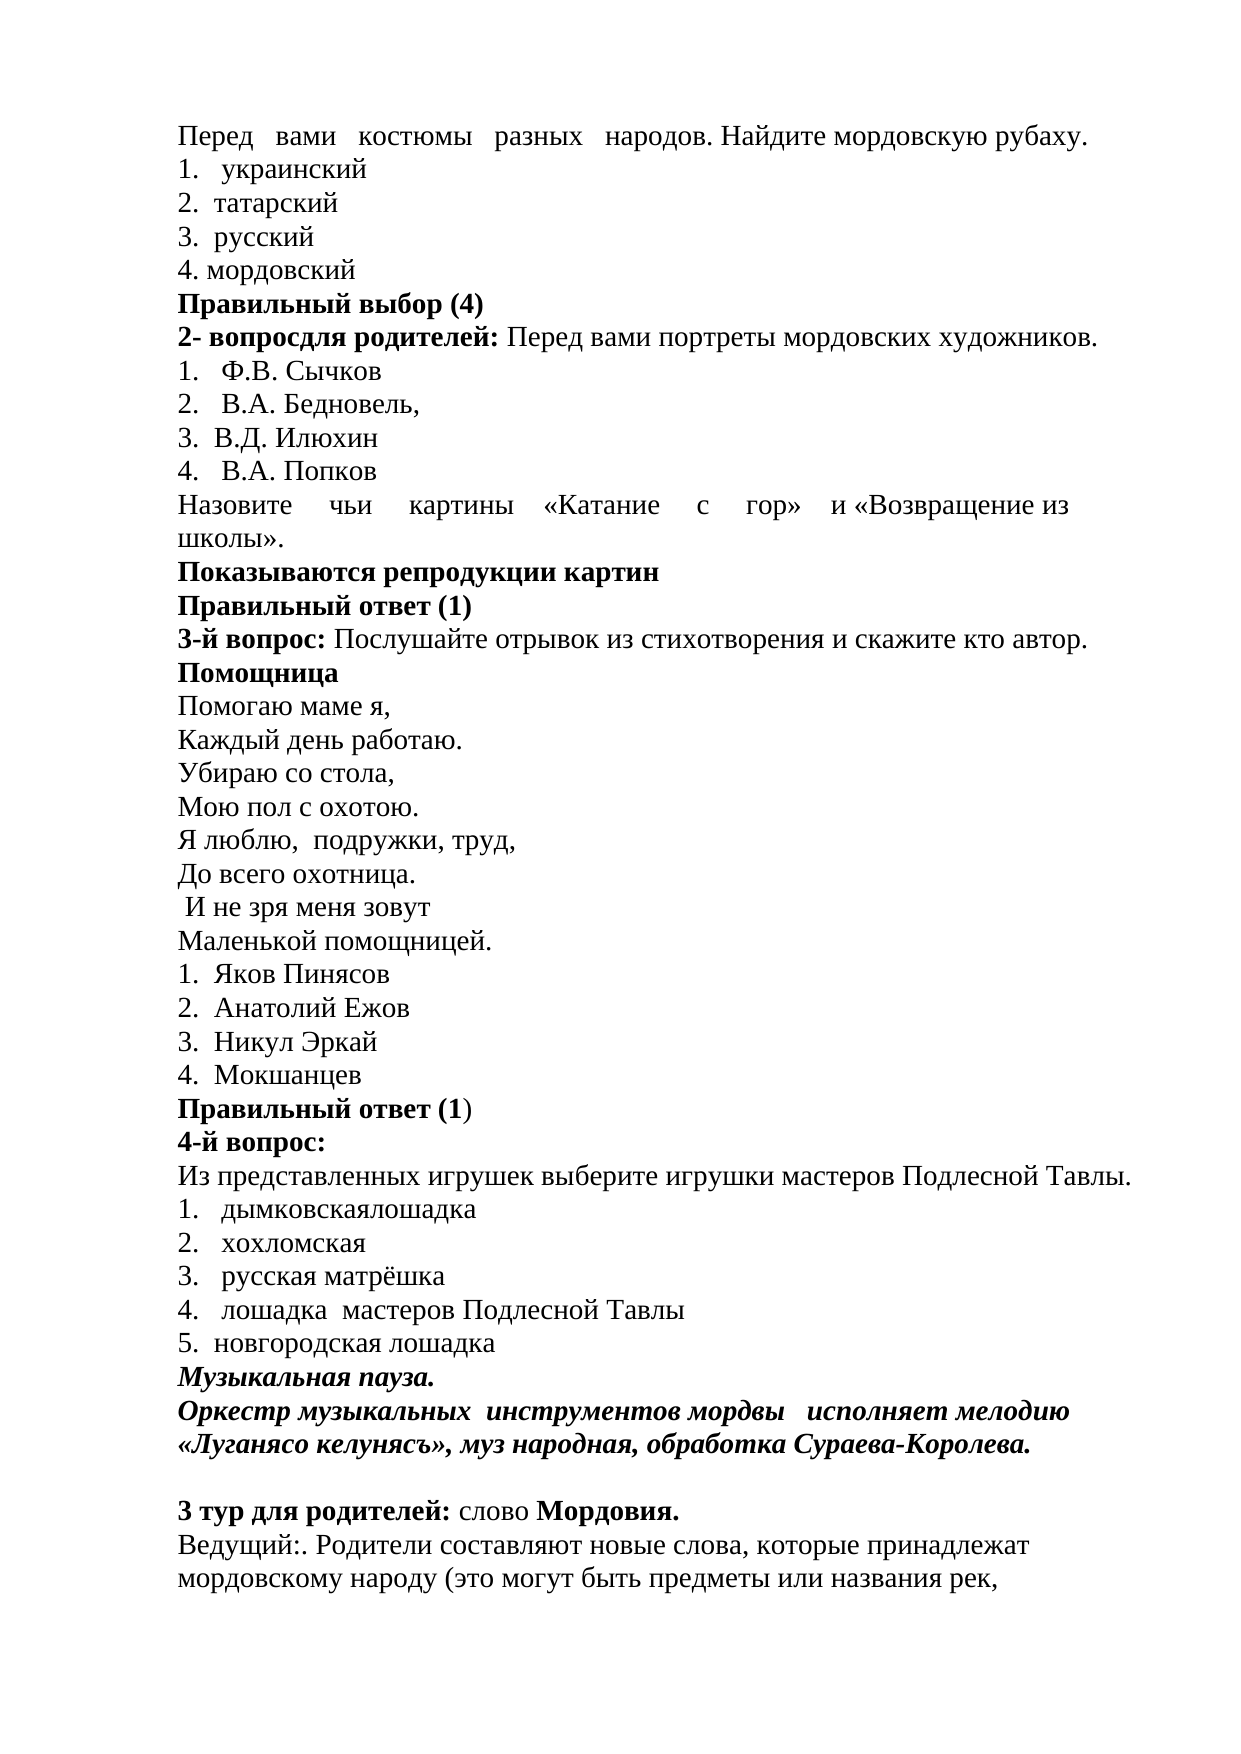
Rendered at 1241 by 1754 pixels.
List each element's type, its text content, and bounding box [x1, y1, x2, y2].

text Убираю со стола, [177, 755, 1152, 789]
text Маленькой помощницей. [177, 923, 1152, 957]
text Перед вами костюмы разных народов. Найдите мордовскую рубаху. [177, 118, 1152, 152]
text 5. новгородская лошадка [177, 1326, 1152, 1359]
text Из представленных игрушек выберите игрушки мастеров Подлесной Тавлы. [177, 1158, 1152, 1191]
text Правильный выбор (4) [177, 286, 1152, 319]
text Назовите чьи картины «Катание с гор» и «Возвращение из школы». [177, 487, 1152, 554]
text Оркестр музыкальных инструментов мордвы исполняет мелодию «Луганясо келунясъ», муз народная, обработка Сураева-Королева. [177, 1393, 1152, 1460]
text Каждый день работаю. [177, 722, 1152, 755]
text 1. Ф.В. Сычков [177, 353, 1152, 386]
text 1. украинский [177, 152, 1152, 185]
text 4. лошадка мастеров Подлесной Тавлы [177, 1292, 1152, 1326]
text 2. Анатолий Ежов [177, 990, 1152, 1024]
text Музыкальная пауза. [177, 1359, 1152, 1393]
text И не зря меня зовут [177, 889, 1152, 923]
text 3 тур для родителей: слово Мордовия. [177, 1493, 1152, 1527]
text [177, 1527, 1152, 1594]
text 3. Никул Эркай [177, 1024, 1152, 1057]
text Помогаю маме я, [177, 688, 1152, 722]
text Правильный ответ (1) [177, 1091, 1152, 1124]
text 4. Мокшанцев [177, 1057, 1152, 1091]
text 4. мордовский [177, 252, 1152, 286]
text 3. русский [177, 219, 1152, 252]
text 3. В.Д. Илюхин [177, 420, 1152, 453]
text Мою пол с охотою. [177, 789, 1152, 822]
text 2. В.А. Бедновель, [177, 386, 1152, 420]
text Показываются репродукции картин [177, 554, 1152, 588]
text 1. дымковскаялошадка [177, 1191, 1152, 1225]
text Помощница [177, 655, 1152, 688]
text 2. татарский [177, 185, 1152, 219]
text Правильный ответ (1) [177, 588, 1152, 621]
text 4-й вопрос: [177, 1124, 1152, 1158]
text 1. Яков Пинясов [177, 957, 1152, 990]
text 2. хохломская [177, 1225, 1152, 1258]
text Я люблю, подружки, труд, [177, 822, 1152, 856]
text 4. В.А. Попков [177, 453, 1152, 487]
text До всего охотница. [177, 856, 1152, 889]
text 2- вопросдля родителей: Перед вами портреты мордовских художников. [177, 319, 1152, 353]
text 3. русская матрёшка [177, 1258, 1152, 1292]
text 3-й вопрос: Послушайте отрывок из стихотворения и скажите кто автор. [177, 621, 1152, 655]
